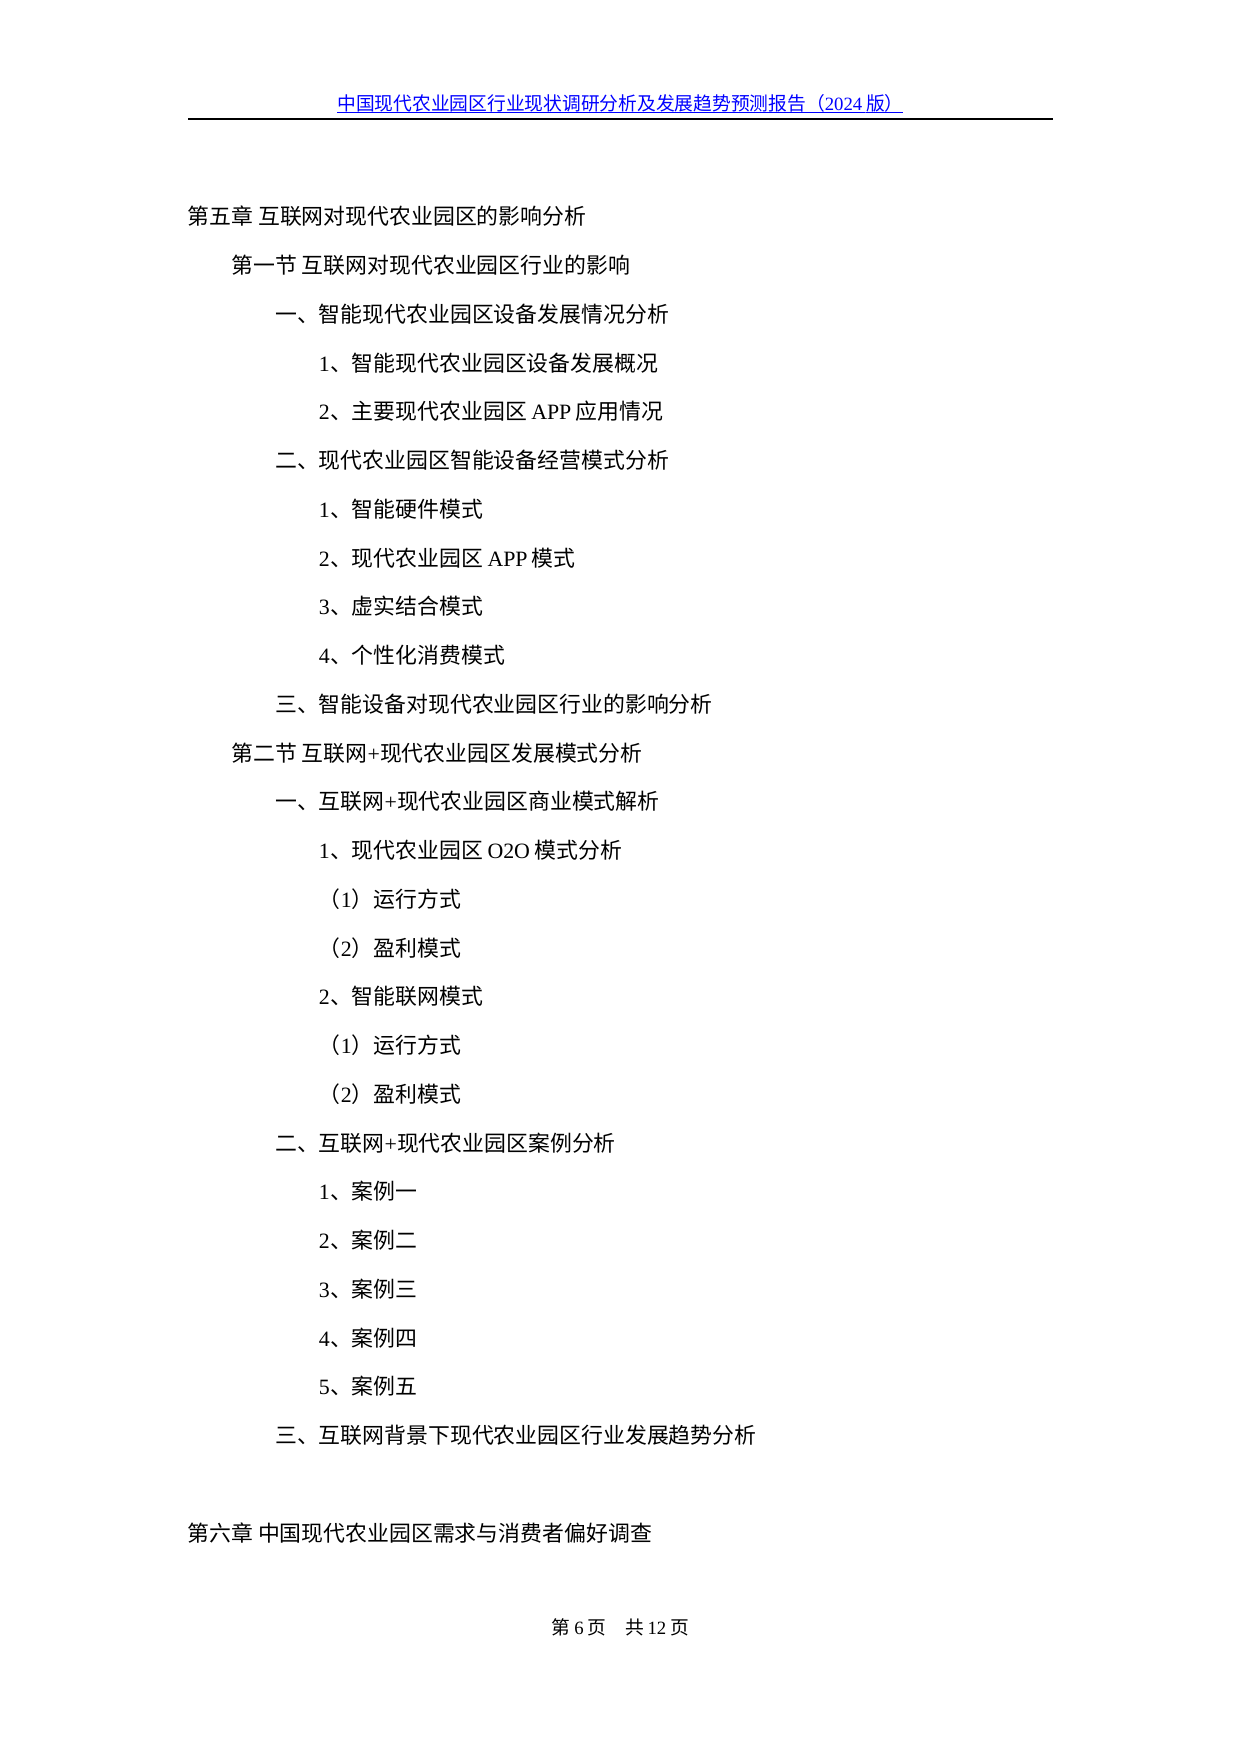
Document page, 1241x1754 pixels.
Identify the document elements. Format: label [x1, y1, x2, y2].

text [187, 150, 1053, 1548]
